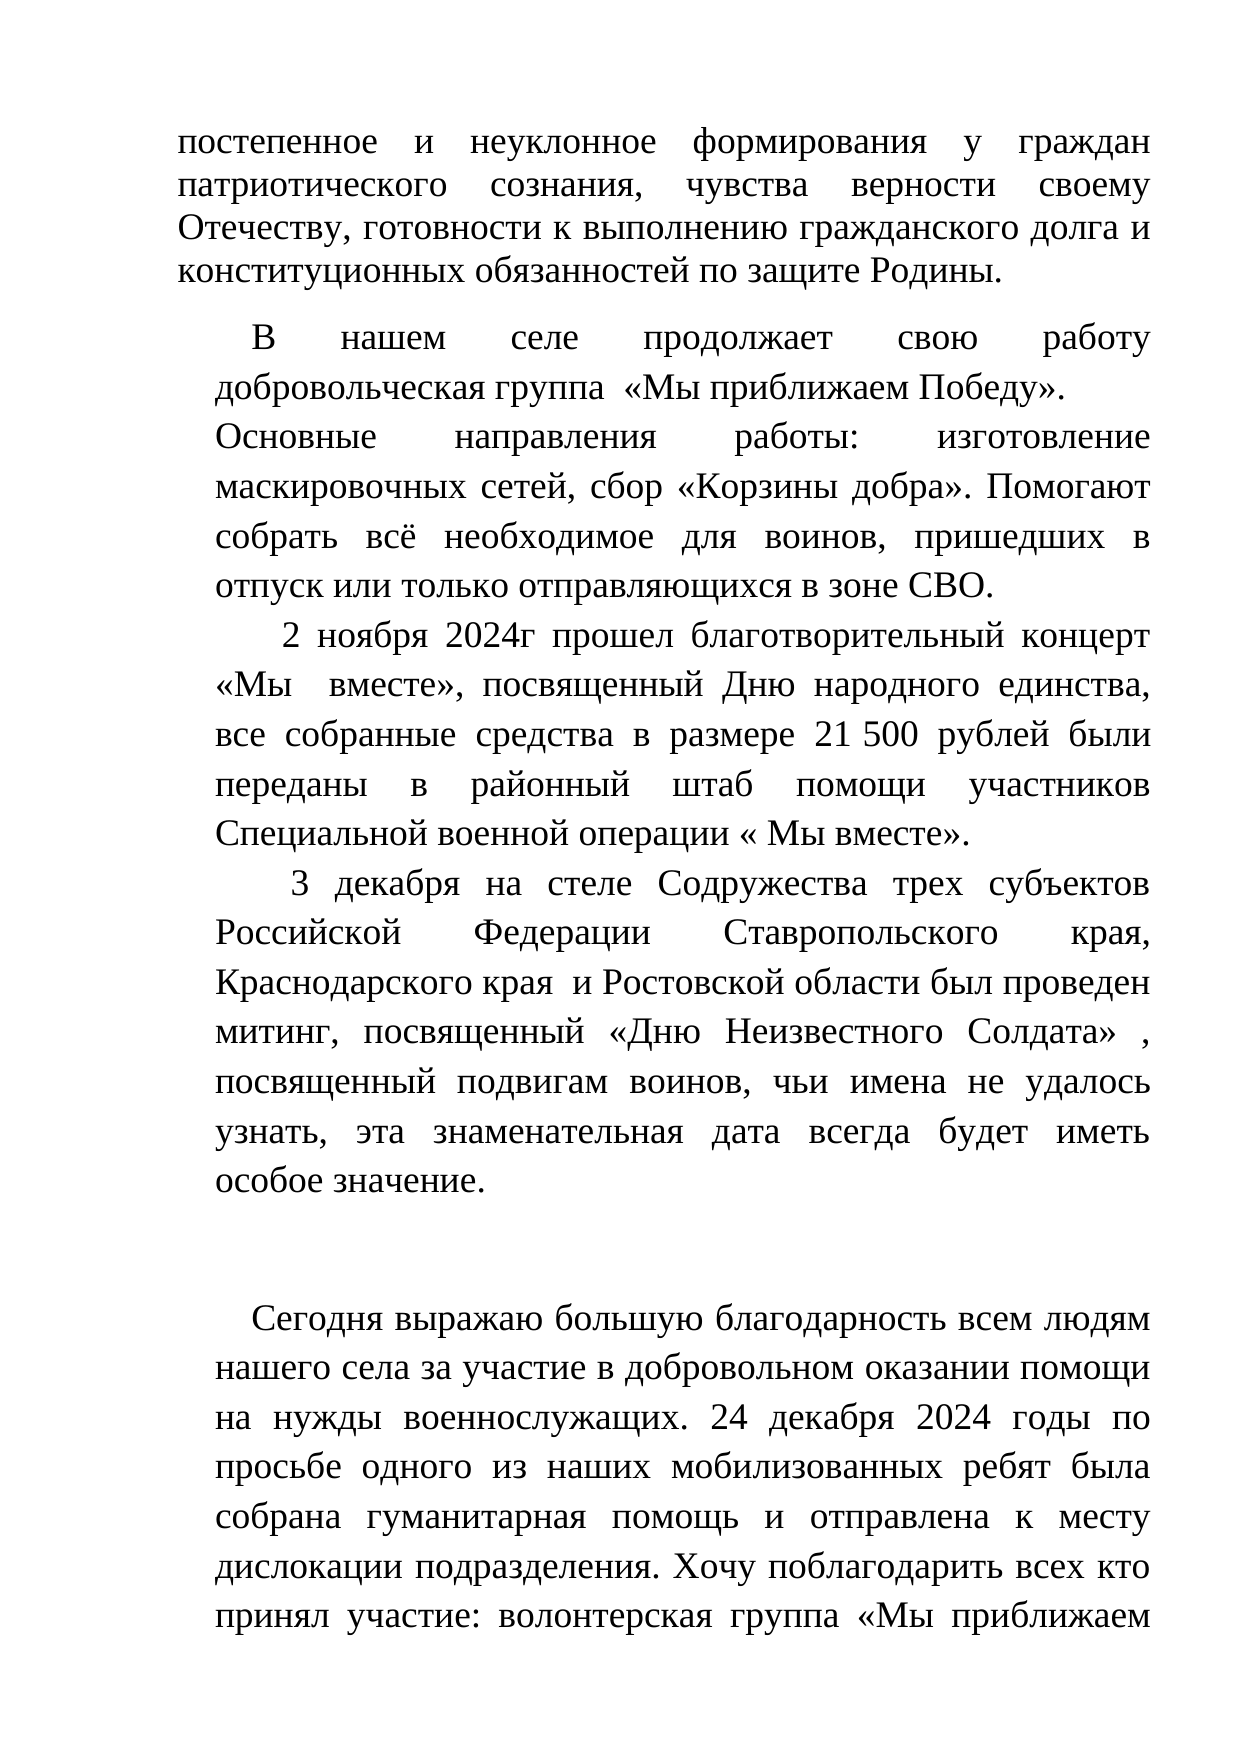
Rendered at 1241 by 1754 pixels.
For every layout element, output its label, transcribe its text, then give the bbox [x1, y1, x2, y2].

text В нашем селе продолжает свою работу добровольческая группа «Мы приближаем Победу». [215, 315, 1152, 407]
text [215, 1295, 1152, 1636]
text 3 декабря на стеле Содружества трех субъектов Российской Федерации Ставропольского края, Краснодарского края и Ростовской области был проведен митинг, посвященный «Дню Неизвестного Солдата» , посвященный подвигам воинов, чьи имена не удалось узнать, эта знаменательная дата всегда будет иметь особое значение. [215, 860, 1152, 1201]
text 2 ноября 2024г прошел благотворительный концерт «Мы вместе», посвященный Дню народного единства, все собранные средства в размере 21 500 рублей были переданы в районный штаб помощи участников Специальной военной операции « Мы вместе». [215, 612, 1152, 854]
text Основные направления работы: изготовление маскировочных сетей, сбор «Корзины добра». Помогают собрать всё необходимое для воинов, пришедших в отпуск или только отправляющихся в зоне СВО. [215, 414, 1152, 606]
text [177, 118, 1152, 291]
